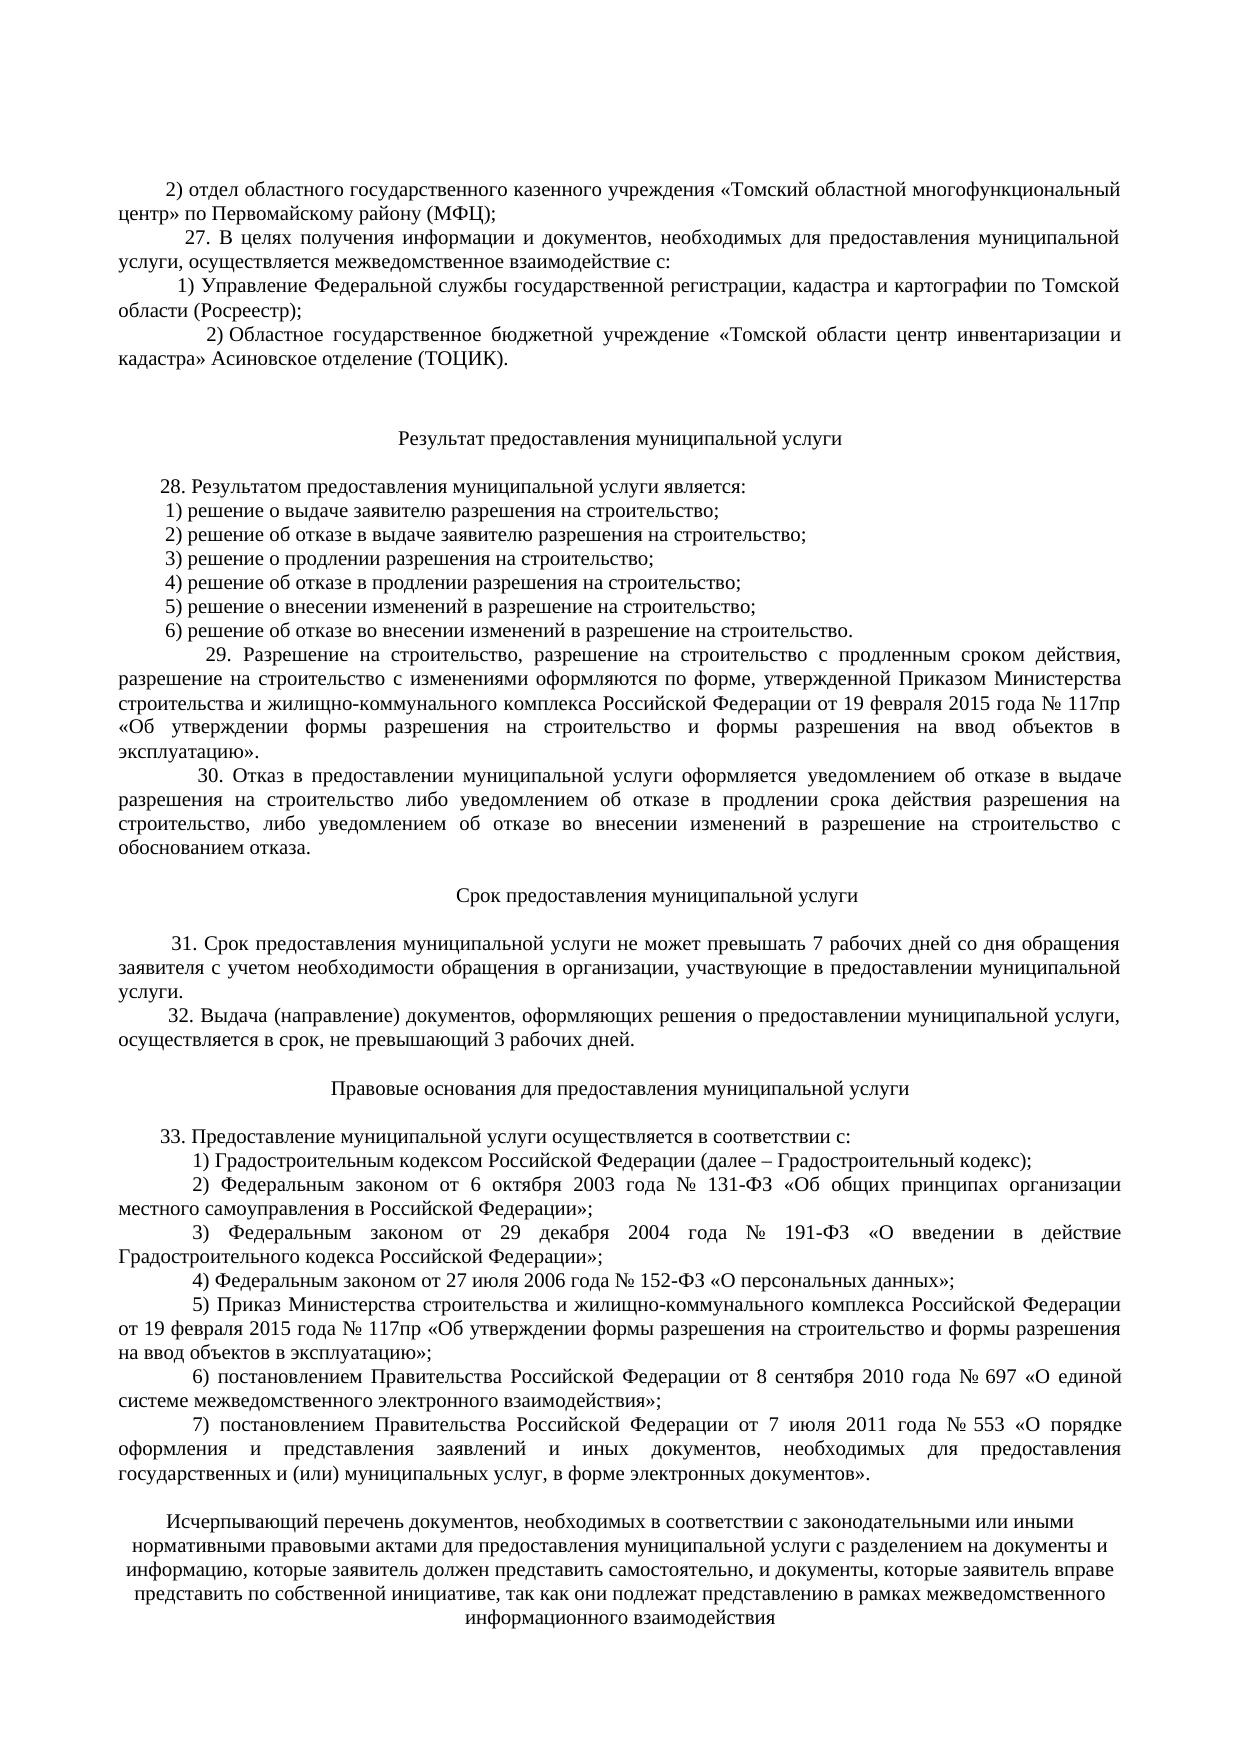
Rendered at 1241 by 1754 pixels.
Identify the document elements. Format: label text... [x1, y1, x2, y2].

text 3) Федеральным законом от 29 декабря 2004 года № 191-ФЗ «О введении в действие Градостроительного кодекса Российской Федерации»; [118, 1220, 1122, 1268]
text 33. Предоставление муниципальной услуги осуществляется в соответствии с: [118, 1123, 1122, 1148]
text 6) постановлением Правительства Российской Федерации от 8 сентября 2010 года № 697 «О единой системе межведомственного электронного взаимодействия»; [118, 1364, 1122, 1412]
text 1) решение о выдаче заявителю разрешения на строительство; [118, 498, 1122, 522]
text Правовые основания для предоставления муниципальной услуги [118, 1075, 1122, 1099]
text 30. Отказ в предоставлении муниципальной услуги оформляется уведомлением об отказе в выдаче разрешения на строительство либо уведомлением об отказе в продлении срока действия разрешения на строительство, либо уведомлением об отказе во внесении изменений в разрешение на строительство с обоснованием отказа. [118, 763, 1122, 859]
text 5) Приказ Министерства строительства и жилищно-коммунального комплекса Российской Федерации от 19 февраля 2015 года № 117пр «Об утверждении формы разрешения на строительство и формы разрешения на ввод объектов в эксплуатацию»; [118, 1292, 1122, 1364]
text 4) решение об отказе в продлении разрешения на строительство; [118, 570, 1122, 594]
text 28. Результатом предоставления муниципальной услуги является: [118, 474, 1122, 498]
text 4) Федеральным законом от 27 июля 2006 года № 152-ФЗ «О персональных данных»; [118, 1268, 1122, 1292]
text 2) Областное государственное бюджетной учреждение «Томской области центр инвентаризации и кадастра» Асиновское отделение (ТОЦИК). [118, 322, 1122, 370]
text Исчерпывающий перечень документов, необходимых в соответствии с законодательными или иными нормативными правовыми актами для предоставления муниципальной услуги с разделением на документы и информацию, которые заявитель должен представить самостоятельно, и документы, которые заявитель вправе представить по собственной инициативе, так как они подлежат представлению в рамках межведомственного информационного взаимодействия [118, 1508, 1122, 1629]
text 2) отдел областного государственного казенного учреждения «Томский областной многофункциональный центр» по Первомайскому району (МФЦ); [118, 177, 1122, 225]
text 27. В целях получения информации и документов, необходимых для предоставления муниципальной услуги, осуществляется межведомственное взаимодействие с: [118, 225, 1122, 273]
text 31. Срок предоставления муниципальной услуги не может превышать 7 рабочих дней со дня обращения заявителя с учетом необходимости обращения в организации, участвующие в предоставлении муниципальной услуги. [118, 931, 1122, 1003]
text 5) решение о внесении изменений в разрешение на строительство; [118, 594, 1122, 618]
text 7) постановлением Правительства Российской Федерации от 7 июля 2011 года № 553 «О порядке оформления и представления заявлений и иных документов, необходимых для предоставления государственных и (или) муниципальных услуг, в форме электронных документов». [118, 1412, 1122, 1484]
text 2) решение об отказе в выдаче заявителю разрешения на строительство; [118, 522, 1122, 546]
text 6) решение об отказе во внесении изменений в разрешение на строительство. [118, 618, 1122, 642]
text Результат предоставления муниципальной услуги [118, 426, 1122, 450]
text 1) Градостроительным кодексом Российской Федерации (далее – Градостроительный кодекс); [118, 1148, 1122, 1172]
text 29. Разрешение на строительство, разрешение на строительство с продленным сроком действия, разрешение на строительство с изменениями оформляются по форме, утвержденной Приказом Министерства строительства и жилищно-коммунального комплекса Российской Федерации от 19 февраля 2015 года № 117пр «Об утверждении формы разрешения на строительство и формы разрешения на ввод объектов в эксплуатацию». [118, 642, 1122, 763]
text Срок предоставления муниципальной услуги [118, 883, 1122, 907]
text 1) Управление Федеральной службы государственной регистрации, кадастра и картографии по Томской области (Росреестр); [118, 273, 1122, 322]
text 3) решение о продлении разрешения на строительство; [118, 546, 1122, 570]
text 2) Федеральным законом от 6 октября 2003 года № 131-ФЗ «Об общих принципах организации местного самоуправления в Российской Федерации»; [118, 1172, 1122, 1220]
text 32. Выдача (направление) документов, оформляющих решения о предоставлении муниципальной услуги, осуществляется в срок, не превышающий 3 рабочих дней. [118, 1003, 1122, 1051]
